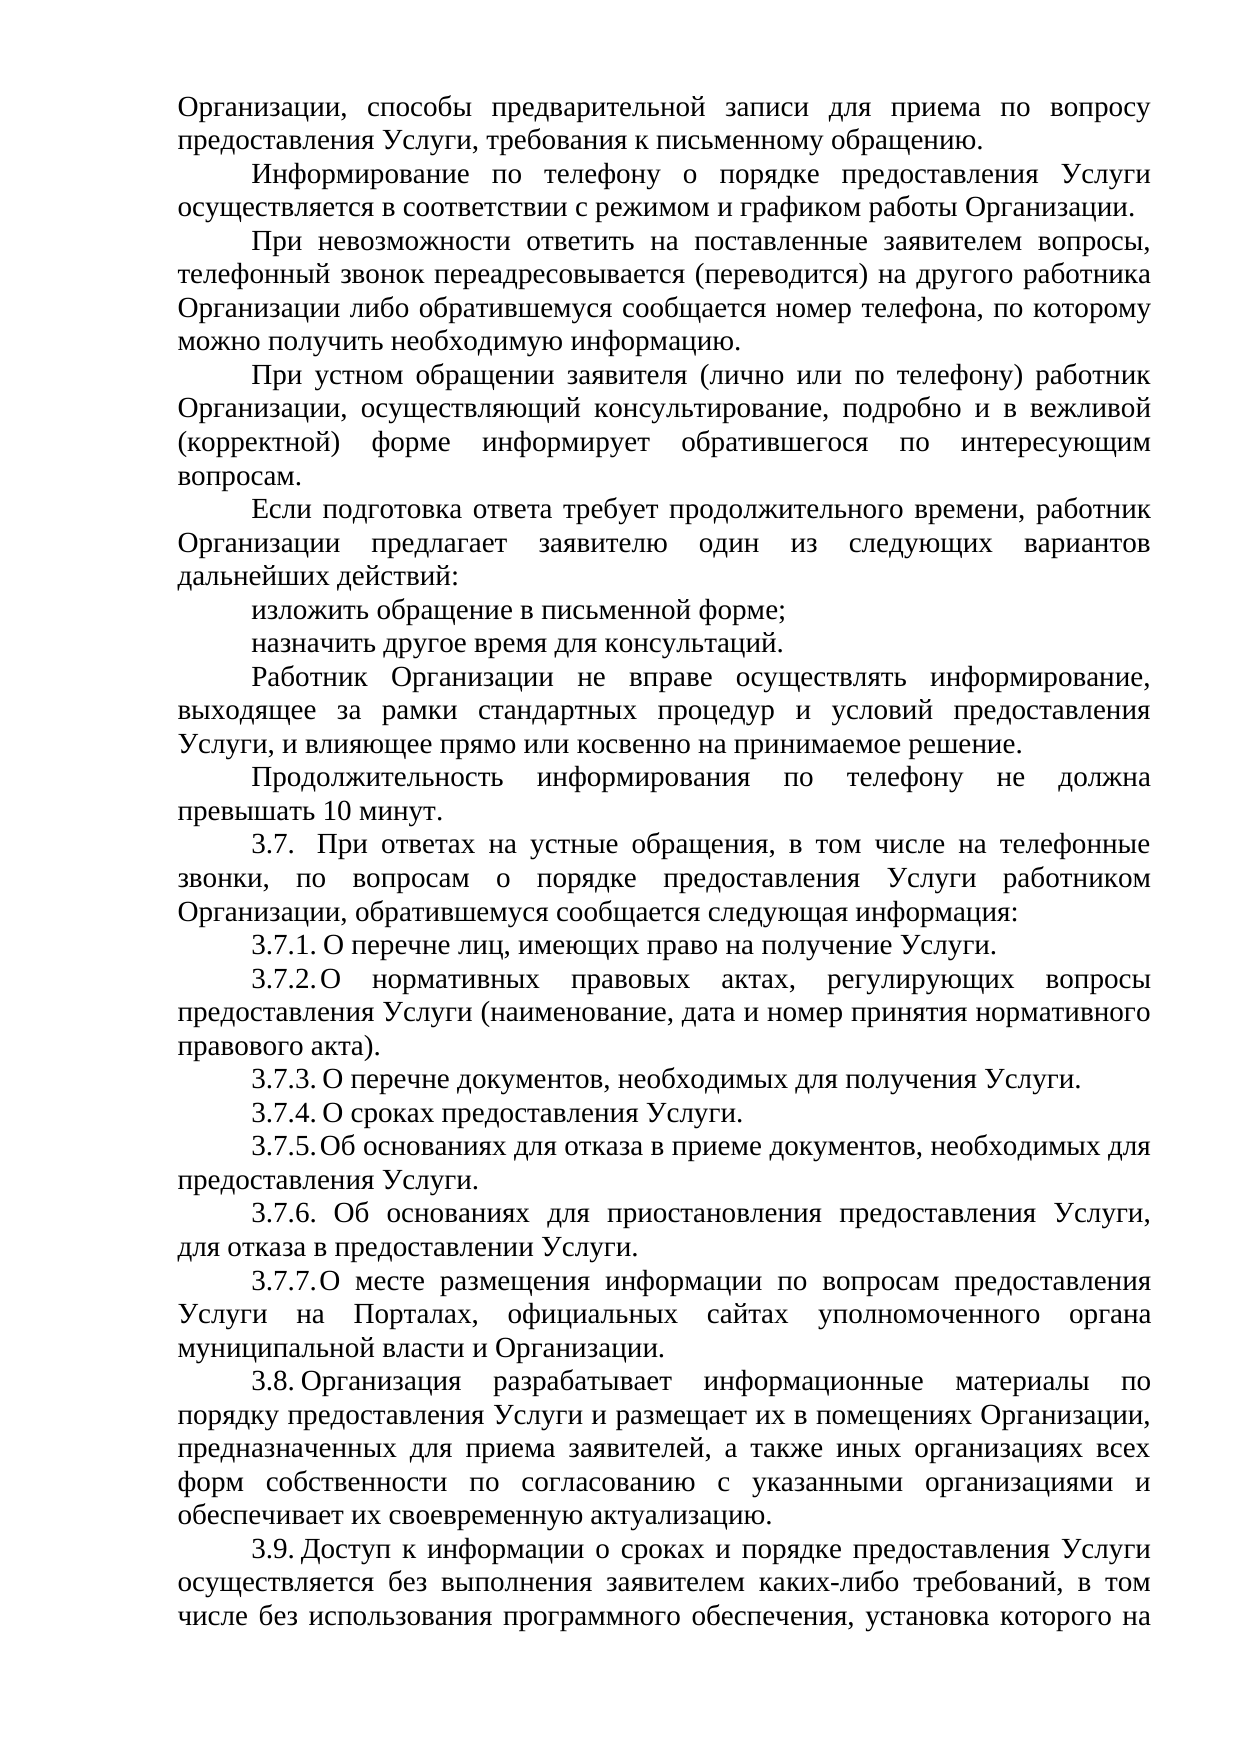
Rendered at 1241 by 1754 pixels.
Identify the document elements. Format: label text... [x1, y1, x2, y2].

list Организация разрабатывает информационные материалы по порядку предоставления Услуги и размещает их в помещениях Организации, предназначенных для приема заявителей, а также иных организациях всех форм собственности по согласованию с указанными организациями и обеспечивает их своевременную актуализацию. [177, 1363, 1152, 1531]
list Об основаниях для отказа в приеме документов, необходимых для предоставления Услуги. [177, 1128, 1152, 1196]
text изложить обращение в письменной форме; [177, 592, 1152, 625]
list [177, 1531, 1152, 1632]
list Об основаниях для приостановления предоставления Услуги, для отказа в предоставлении Услуги. [177, 1196, 1152, 1263]
text Продолжительность информирования по телефону не должна превышать 10 минут. [177, 759, 1152, 827]
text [177, 89, 1152, 156]
text назначить другое время для консультаций. [177, 625, 1152, 659]
list О перечне документов, необходимых для получения Услуги. [177, 1061, 1152, 1095]
text При невозможности ответить на поставленные заявителем вопросы, телефонный звонок переадресовывается (переводится) на другого работника Организации либо обратившемуся сообщается номер телефона, по которому можно получить необходимую информацию. [177, 223, 1152, 357]
list О сроках предоставления Услуги. [177, 1095, 1152, 1128]
text Информирование по телефону о порядке предоставления Услуги осуществляется в соответствии с режимом и графиком работы Организации. [177, 156, 1152, 223]
text При устном обращении заявителя (лично или по телефону) работник Организации, осуществляющий консультирование, подробно и в вежливой (корректной) форме информирует обратившегося по интересующим вопросам. [177, 357, 1152, 491]
list При ответах на устные обращения, в том числе на телефонные звонки, по вопросам о порядке предоставления Услуги работником Организации, обратившемуся сообщается следующая информация: [177, 827, 1152, 927]
text Если подготовка ответа требует продолжительного времени, работник Организации предлагает заявителю один из следующих вариантов дальнейших действий: [177, 491, 1152, 592]
list О нормативных правовых актах, регулирующих вопросы предоставления Услуги (наименование, дата и номер принятия нормативного правового акта). [177, 961, 1152, 1061]
list О месте размещения информации по вопросам предоставления Услуги на Порталах, официальных сайтах уполномоченного органа муниципальной власти и Организации. [177, 1263, 1152, 1363]
list О перечне лиц, имеющих право на получение Услуги. [177, 927, 1152, 961]
text Работник Организации не вправе осуществлять информирование, выходящее за рамки стандартных процедур и условий предоставления Услуги, и влияющее прямо или косвенно на принимаемое решение. [177, 659, 1152, 759]
